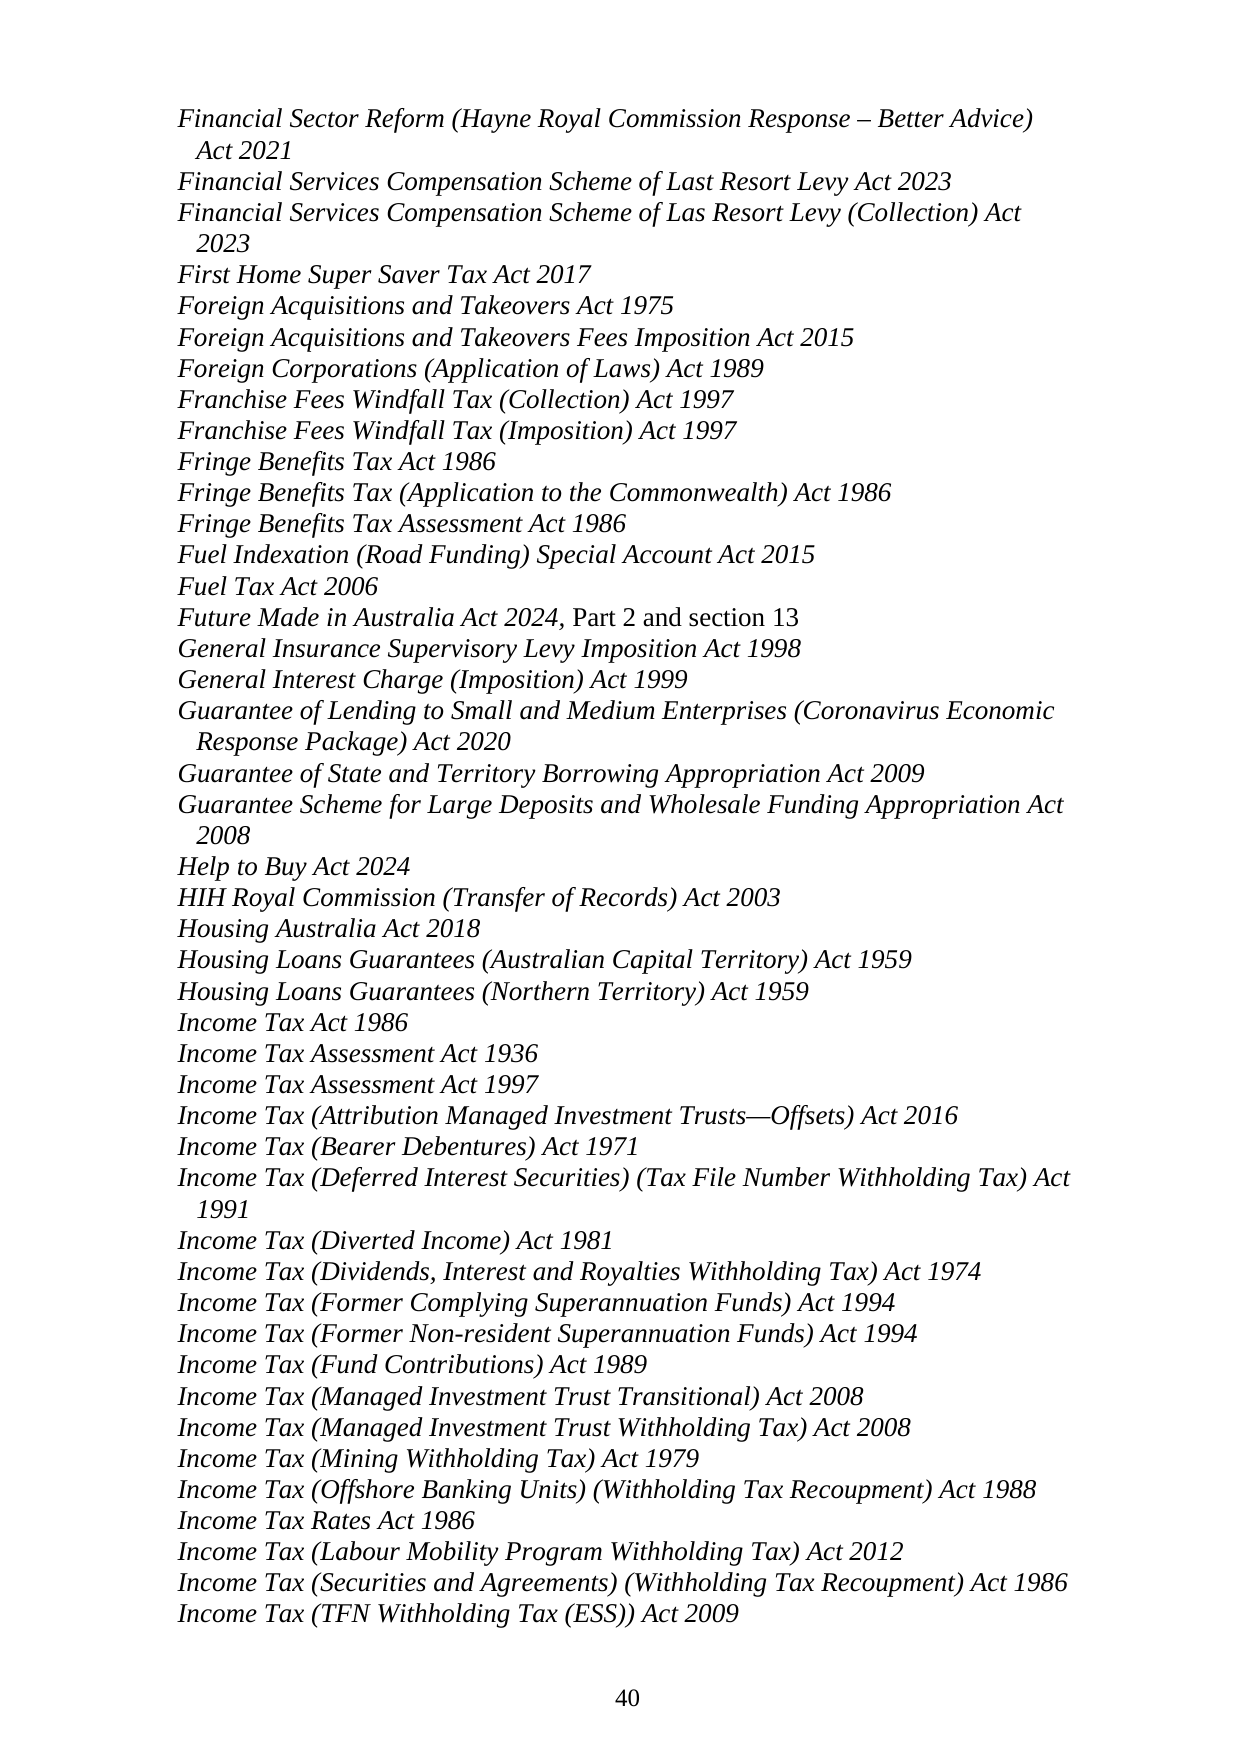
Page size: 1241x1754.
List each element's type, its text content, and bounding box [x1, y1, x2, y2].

text Franchise Fees Windfall Tax (Imposition) Act 1997 [177, 414, 1078, 445]
text Fringe Benefits Tax (Application to the Commonwealth) Act 1986 [177, 476, 1078, 507]
text Future Made in Australia Act 2024, Part 2 and section 13 [177, 601, 1078, 632]
text Fuel Indexation (Road Funding) Special Account Act 2015 [177, 539, 1078, 570]
text Franchise Fees Windfall Tax (Collection) Act 1997 [177, 383, 1078, 414]
text Income Tax (Deferred Interest Securities) (Tax File Number Withholding Tax) Act 1991 [177, 1162, 1078, 1224]
text Income Tax (Labour Mobility Program Withholding Tax) Act 2012 [177, 1535, 1078, 1566]
text Financial Services Compensation Scheme of Last Resort Levy Act 2023 [177, 165, 1078, 196]
text Guarantee of Lending to Small and Medium Enterprises (Coronavirus Economic Response Package) Act 2020 [177, 694, 1078, 757]
text Fuel Tax Act 2006 [177, 570, 1078, 601]
text General Insurance Supervisory Levy Imposition Act 1998 [177, 632, 1078, 663]
text Housing Loans Guarantees (Northern Territory) Act 1959 [177, 975, 1078, 1006]
text Income Tax Assessment Act 1936 [177, 1037, 1078, 1068]
text Housing Loans Guarantees (Australian Capital Territory) Act 1959 [177, 943, 1078, 975]
text Income Tax Assessment Act 1997 [177, 1068, 1078, 1099]
text Income Tax Rates Act 1986 [177, 1504, 1078, 1535]
text Income Tax (Fund Contributions) Act 1989 [177, 1348, 1078, 1379]
text Guarantee Scheme for Large Deposits and Wholesale Funding Appropriation Act 2008 [177, 788, 1078, 850]
text Foreign Acquisitions and Takeovers Fees Imposition Act 2015 [177, 321, 1078, 352]
text Income Tax (Attribution Managed Investment Trusts—Offsets) Act 2016 [177, 1099, 1078, 1130]
text General Interest Charge (Imposition) Act 1999 [177, 663, 1078, 694]
text Income Tax (Diverted Income) Act 1981 [177, 1224, 1078, 1255]
text Income Tax (Bearer Debentures) Act 1971 [177, 1130, 1078, 1162]
text Financial Sector Reform (Hayne Royal Commission Response – Better Advice) Act 2021 [177, 103, 1078, 165]
text Income Tax (Managed Investment Trust Transitional) Act 2008 [177, 1379, 1078, 1411]
text Income Tax (Former Non-resident Superannuation Funds) Act 1994 [177, 1317, 1078, 1348]
text Income Tax (Managed Investment Trust Withholding Tax) Act 2008 [177, 1411, 1078, 1442]
text Income Tax (Securities and Agreements) (Withholding Tax Recoupment) Act 1986 [177, 1566, 1078, 1598]
text Financial Services Compensation Scheme of Las Resort Levy (Collection) Act 2023 [177, 196, 1078, 258]
text Help to Buy Act 2024 [177, 850, 1078, 881]
text Fringe Benefits Tax Assessment Act 1986 [177, 507, 1078, 539]
text Foreign Corporations (Application of Laws) Act 1989 [177, 352, 1078, 383]
text HIH Royal Commission (Transfer of Records) Act 2003 [177, 881, 1078, 912]
text Income Tax (Mining Withholding Tax) Act 1979 [177, 1442, 1078, 1473]
text First Home Super Saver Tax Act 2017 [177, 258, 1078, 289]
text Income Tax Act 1986 [177, 1006, 1078, 1037]
text Housing Australia Act 2018 [177, 912, 1078, 943]
text Income Tax (TFN Withholding Tax (ESS)) Act 2009 [177, 1598, 1078, 1629]
text Income Tax (Former Complying Superannuation Funds) Act 1994 [177, 1286, 1078, 1317]
text Foreign Acquisitions and Takeovers Act 1975 [177, 289, 1078, 321]
text Guarantee of State and Territory Borrowing Appropriation Act 2009 [177, 757, 1078, 788]
text Income Tax (Dividends, Interest and Royalties Withholding Tax) Act 1974 [177, 1255, 1078, 1286]
text Fringe Benefits Tax Act 1986 [177, 445, 1078, 476]
text Income Tax (Offshore Banking Units) (Withholding Tax Recoupment) Act 1988 [177, 1473, 1078, 1504]
